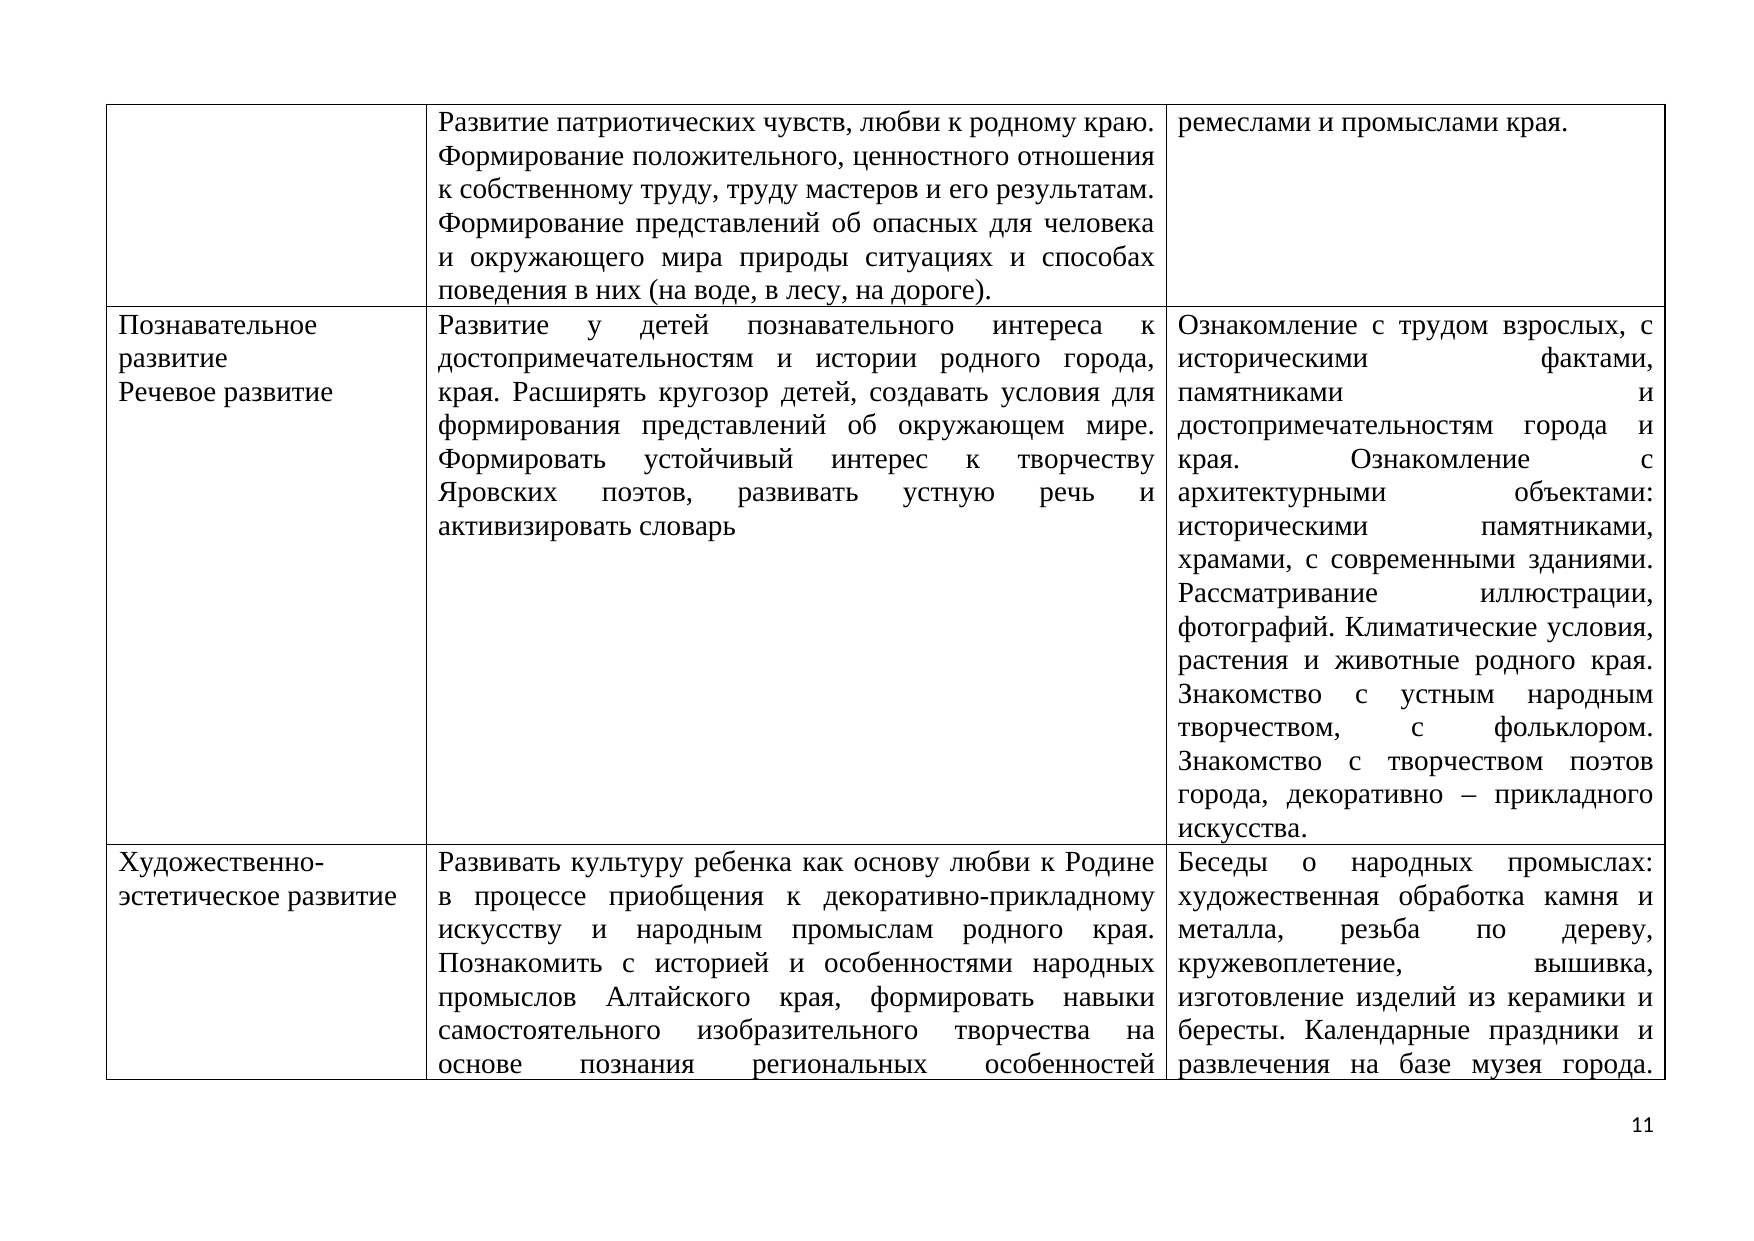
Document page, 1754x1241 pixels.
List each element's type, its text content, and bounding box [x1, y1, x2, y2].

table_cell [1167, 105, 1664, 306]
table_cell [107, 105, 426, 306]
table_cell Развитие у детей познавательного интереса к достопримечательностям и истории родного города, края. Расширять кругозор детей, создавать условия для формирования представлений об окружающем мире. Формировать устойчивый интерес к творчеству Яровских поэтов, развивать устную речь и активизировать словарь [427, 307, 1166, 843]
table_cell Познавательное развитие Речевое развитие [107, 307, 426, 843]
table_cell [427, 845, 1166, 1079]
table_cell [427, 105, 1166, 306]
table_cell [1167, 845, 1664, 1079]
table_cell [107, 845, 426, 1079]
table_cell Ознакомление с трудом взрослых, с историческими фактами, памятниками и достопримечательностям города и края. Ознакомление с архитектурными объектами: историческими памятниками, храмами, с современными зданиями. Рассматривание иллюстрации, фотографий. Климатические условия, растения и животные родного края. Знакомство с устным народным творчеством, с фольклором. Знакомство с творчеством поэтов города, декоративно – прикладного искусства. [1167, 307, 1664, 843]
